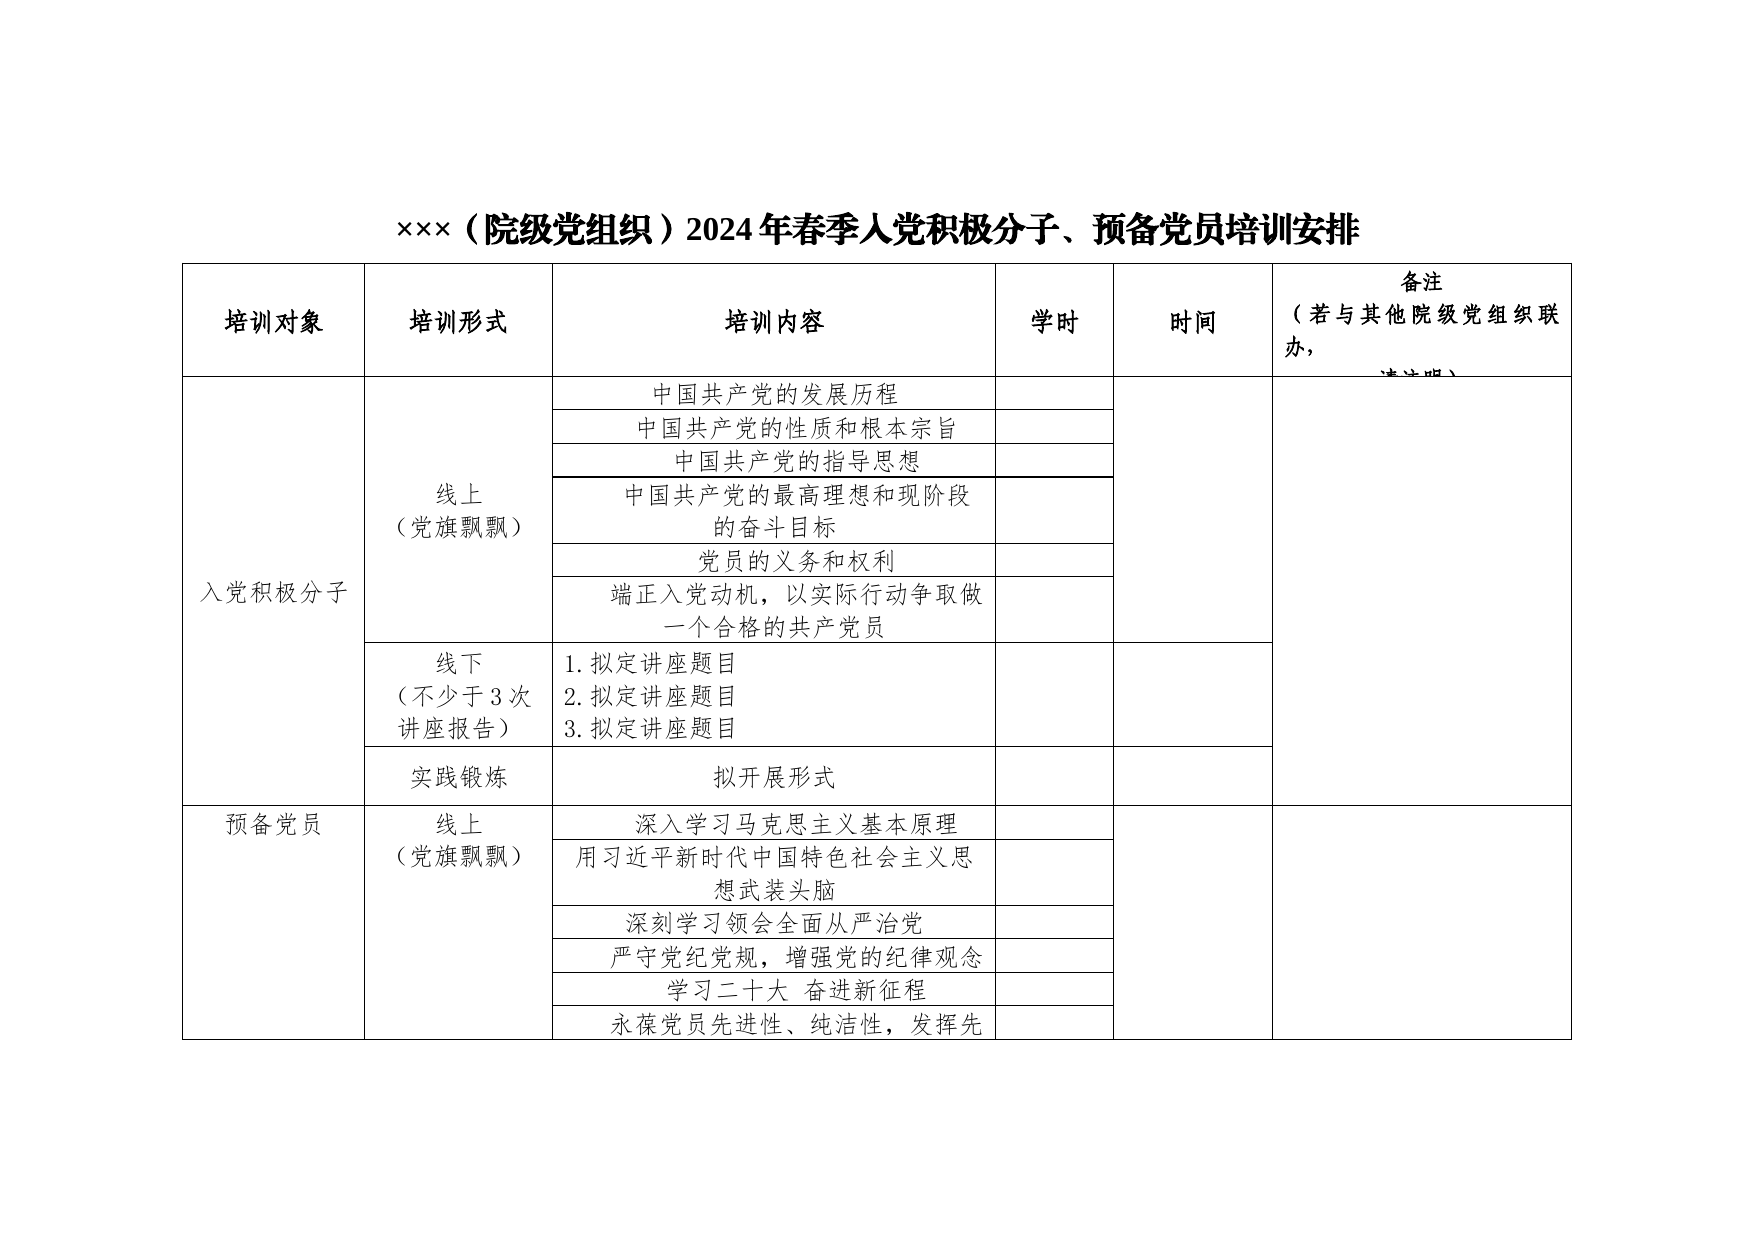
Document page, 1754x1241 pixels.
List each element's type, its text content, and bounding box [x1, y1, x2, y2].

table_cell 拟开展形式 [553, 747, 995, 805]
table_cell 严守党纪党规，增强党的纪律观念 [553, 939, 995, 972]
table_cell 深入学习马克思主义基本原理 [553, 806, 995, 838]
table_header 培训内容 [553, 264, 995, 376]
table_cell 中国共产党的指导思想 [553, 444, 995, 476]
table_cell [1114, 806, 1272, 1039]
table_cell [1114, 747, 1272, 805]
table_header 备注 （若与其他院级党组织联办， 请注明） [1273, 264, 1571, 376]
table_cell [996, 478, 1113, 542]
table_cell [996, 939, 1113, 972]
table_cell [1114, 643, 1272, 746]
table_cell [996, 410, 1113, 443]
table_cell 中国共产党的最高理想和现阶段 的奋斗目标 [553, 478, 995, 542]
table_cell [996, 377, 1113, 409]
table_header 学时 [996, 264, 1113, 376]
table_cell [996, 444, 1113, 476]
table_cell 线下 （不少于3次讲座报告） [365, 643, 552, 746]
table_cell 1.拟定讲座题目 2.拟定讲座题目 3.拟定讲座题目 [553, 643, 995, 746]
table_cell 入党积极分子 [183, 377, 364, 805]
table_cell 实践锻炼 [365, 747, 552, 805]
table_cell 线上 （党旗飘飘） [365, 377, 552, 642]
table_cell [996, 544, 1113, 576]
table_cell 党员的义务和权利 [553, 544, 995, 576]
table_cell 端正入党动机，以实际行动争取做一个合格的共产党员 [553, 577, 995, 642]
table_cell [1273, 377, 1571, 805]
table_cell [553, 1006, 995, 1039]
table_cell [996, 747, 1113, 805]
table_cell 线上 （党旗飘飘） [365, 806, 552, 1039]
table_cell [996, 840, 1113, 904]
table_cell 用习近平新时代中国特色社会主义思想武装头脑 [553, 840, 995, 904]
table_cell [996, 643, 1113, 746]
table_cell 中国共产党的发展历程 [553, 377, 995, 409]
table_cell [1273, 806, 1571, 1039]
table_cell [996, 1006, 1113, 1039]
table_cell 中国共产党的性质和根本宗旨 [553, 410, 995, 443]
table_cell 预备党员 [183, 806, 364, 1039]
table_cell 学习二十大 奋进新征程 [553, 973, 995, 1005]
table_cell 深刻学习领会全面从严治党 [553, 906, 995, 938]
table_cell [996, 973, 1113, 1005]
table_cell [996, 906, 1113, 938]
table_header 培训对象 [183, 264, 364, 376]
table_cell [996, 806, 1113, 838]
table_cell [996, 577, 1113, 642]
table_header 培训形式 [365, 264, 552, 376]
text ×××（院级党组织）2024年春季入党积极分子、预备党员培训安排 [150, 198, 1604, 263]
table_cell [1114, 377, 1272, 642]
table_header 时间 [1114, 264, 1272, 376]
